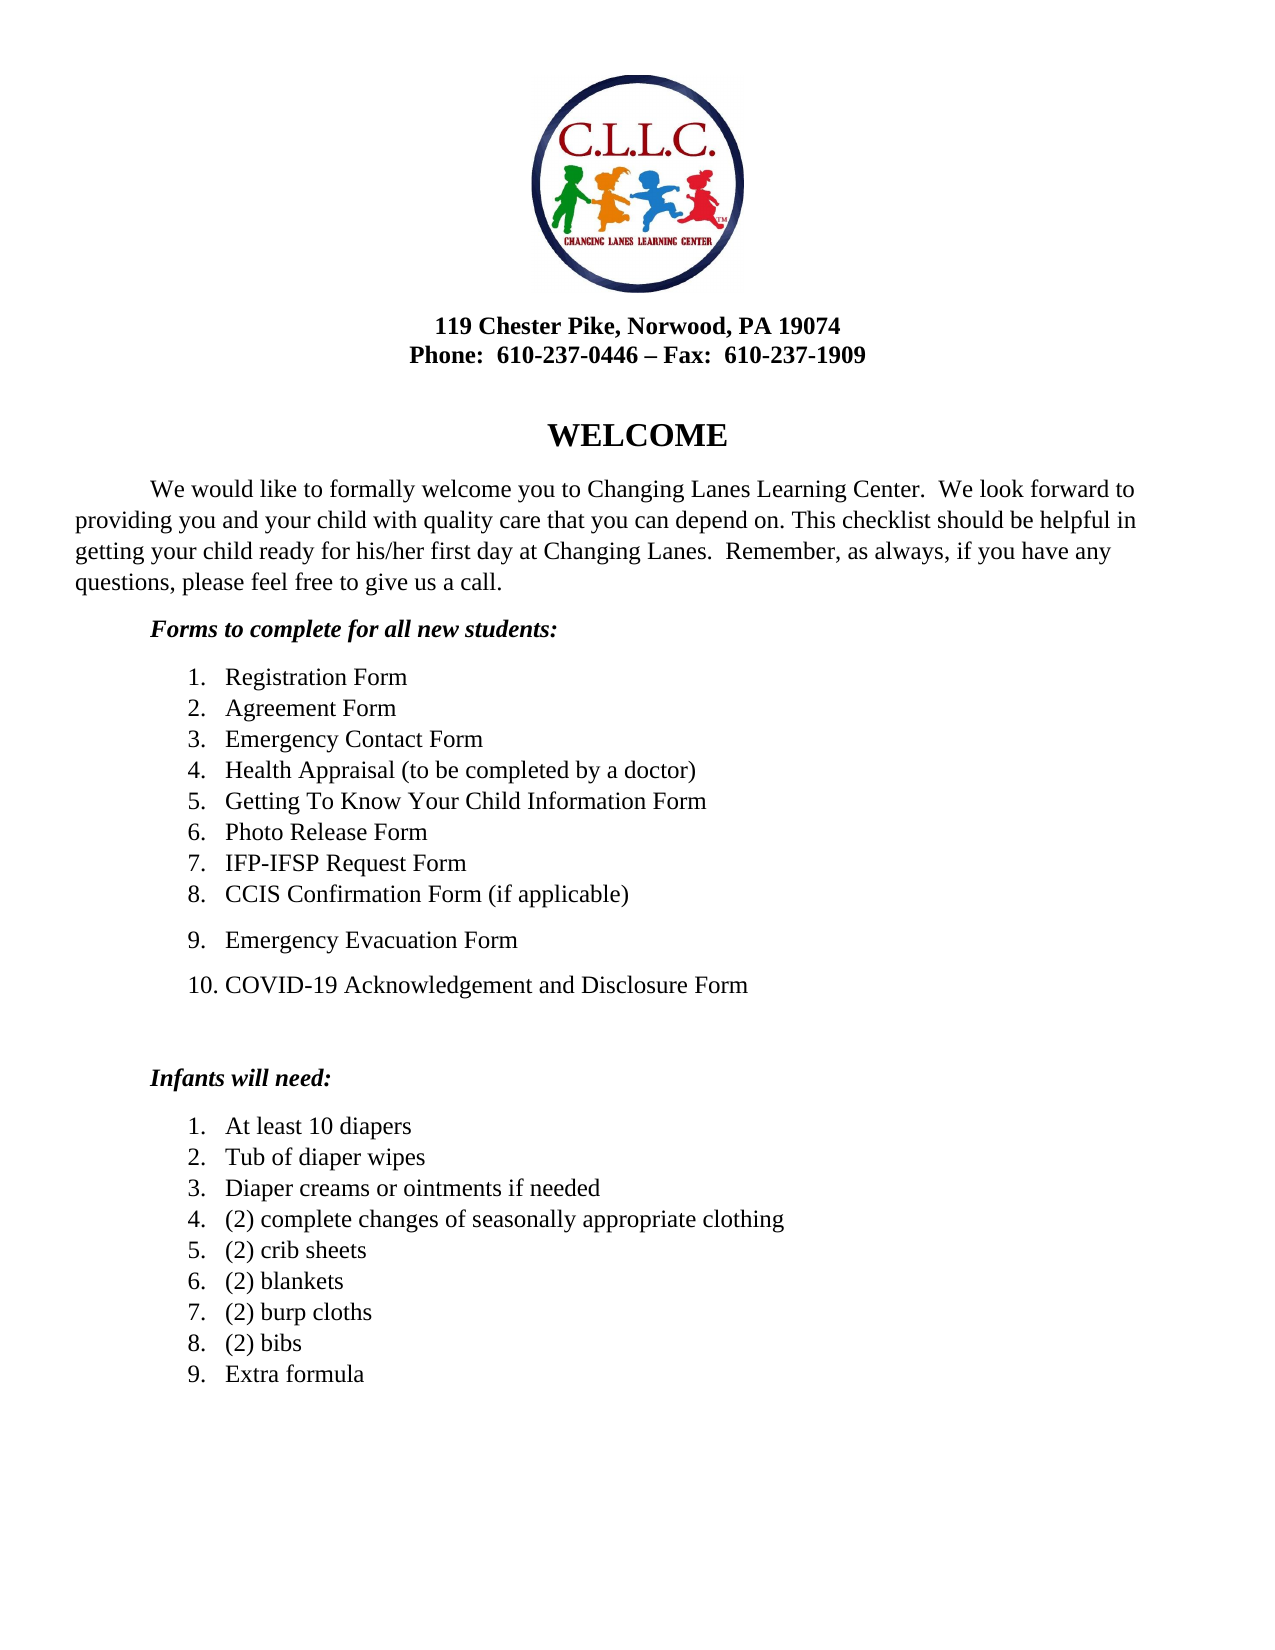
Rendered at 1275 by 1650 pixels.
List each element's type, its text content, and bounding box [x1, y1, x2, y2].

list (2) burp cloths [187, 1297, 1200, 1326]
list CCIS Confirmation Form (if applicable) [187, 879, 1200, 908]
text Infants will need: [75, 1063, 1200, 1092]
list Getting To Know Your Child Information Form [187, 786, 1200, 815]
list Emergency Evacuation Form [187, 925, 1200, 954]
list (2) crib sheets [187, 1235, 1200, 1264]
list At least 10 diapers [187, 1111, 1200, 1140]
list Diaper creams or ointments if needed [187, 1173, 1200, 1202]
list (2) blankets [187, 1266, 1200, 1295]
list IFP-IFSP Request Form [187, 848, 1200, 877]
text Forms to complete for all new students: [75, 614, 1200, 643]
text 119 Chester Pike, Norwood, PA 19074 [75, 311, 1200, 340]
text Phone: 610-237-0446 – Fax: 610-237-1909 [75, 340, 1200, 369]
list Photo Release Form [187, 817, 1200, 846]
picture [531, 75, 744, 293]
list COVID-19 Acknowledgement and Disclosure Form [187, 970, 1200, 999]
text WELCOME [75, 416, 1200, 454]
list (2) bibs [187, 1328, 1200, 1357]
list Tub of diaper wipes [187, 1142, 1200, 1171]
list (2) complete changes of seasonally appropriate clothing [187, 1204, 1200, 1233]
list Health Appraisal (to be completed by a doctor) [187, 755, 1200, 784]
text We would like to formally welcome you to Changing Lanes Learning Center. We look forward to providing you and your child with quality care that you can depend on. This checklist should be helpful in getting your child ready for his/her first day at Changing Lanes. Remember, as always, if you have any questions, please feel free to give us a call. [75, 474, 1200, 596]
list Agreement Form [187, 693, 1200, 722]
list Emergency Contact Form [187, 724, 1200, 753]
list Registration Form [187, 662, 1200, 691]
list Extra formula [187, 1359, 1200, 1388]
